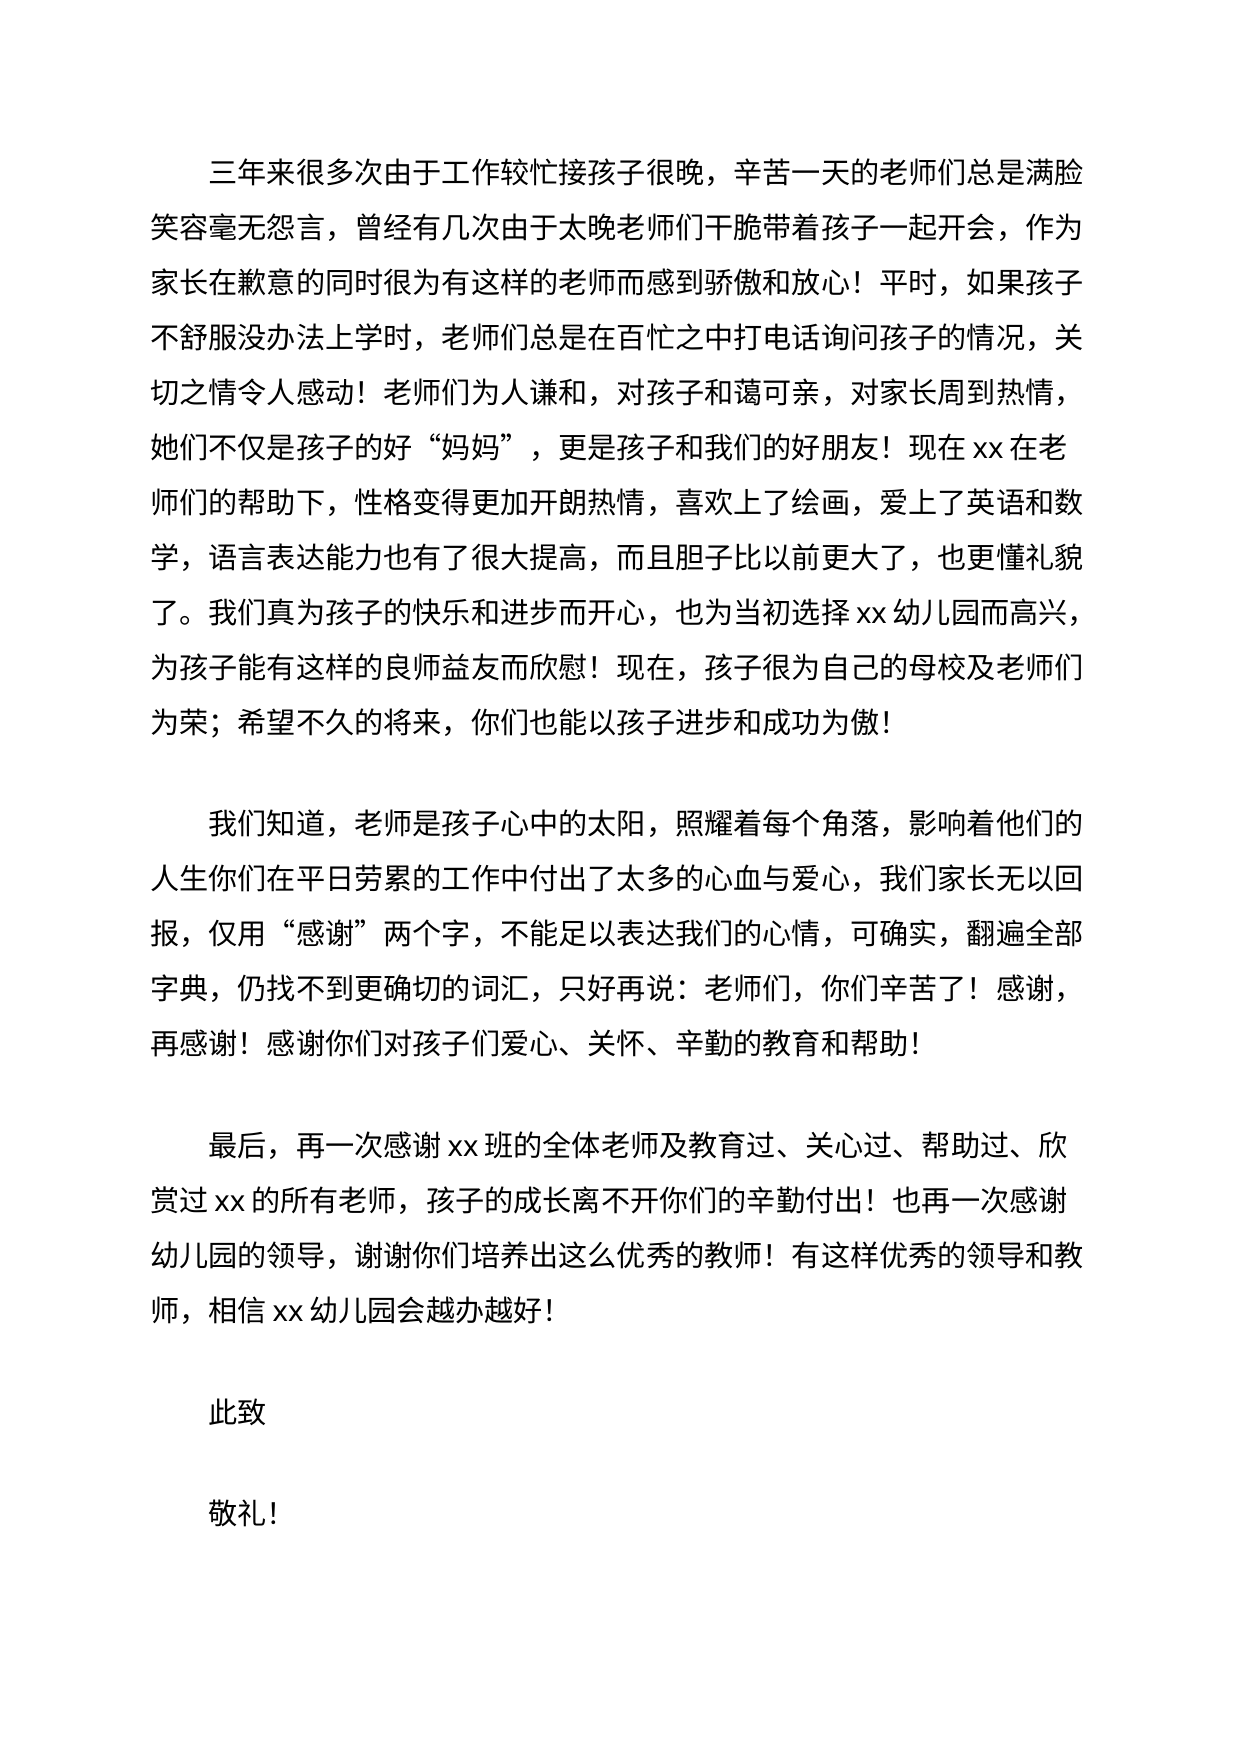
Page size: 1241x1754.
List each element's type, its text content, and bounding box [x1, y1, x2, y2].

text 敬礼！ [150, 1491, 1090, 1533]
text 此致 [150, 1389, 1090, 1431]
text 三年来很多次由于工作较忙接孩子很晚，辛苦一天的老师们总是满脸笑容毫无怨言，曾经有几次由于太晚老师们干脆带着孩子一起开会，作为家长在歉意的同时很为有这样的老师而感到骄傲和放心！平时，如果孩子不舒服没办法上学时，老师们总是在百忙之中打电话询问孩子的情况，关切之情令人感动！老师们为人谦和，对孩子和蔼可亲，对家长周到热情，她们不仅是孩子的好“妈妈”，更是孩子和我们的好朋友！现在xx在老师们的帮助下，性格变得更加开朗热情，喜欢上了绘画，爱上了英语和数学，语言表达能力也有了很大提高，而且胆子比以前更大了，也更懂礼貌了。我们真为孩子的快乐和进步而开心，也为当初选择xx幼儿园而高兴，为孩子能有这样的良师益友而欣慰！现在，孩子很为自己的母校及老师们为荣；希望不久的将来，你们也能以孩子进步和成功为傲！ [150, 150, 1090, 741]
text 我们知道，老师是孩子心中的太阳，照耀着每个角落，影响着他们的人生你们在平日劳累的工作中付出了太多的心血与爱心，我们家长无以回报，仅用“感谢”两个字，不能足以表达我们的心情，可确实，翻遍全部字典，仍找不到更确切的词汇，只好再说：老师们，你们辛苦了！感谢，再感谢！感谢你们对孩子们爱心、关怀、辛勤的教育和帮助！ [150, 801, 1090, 1063]
text 最后，再一次感谢xx班的全体老师及教育过、关心过、帮助过、欣赏过xx的所有老师，孩子的成长离不开你们的辛勤付出！也再一次感谢幼儿园的领导，谢谢你们培养出这么优秀的教师！有这样优秀的领导和教师，相信xx幼儿园会越办越好！ [150, 1122, 1090, 1329]
